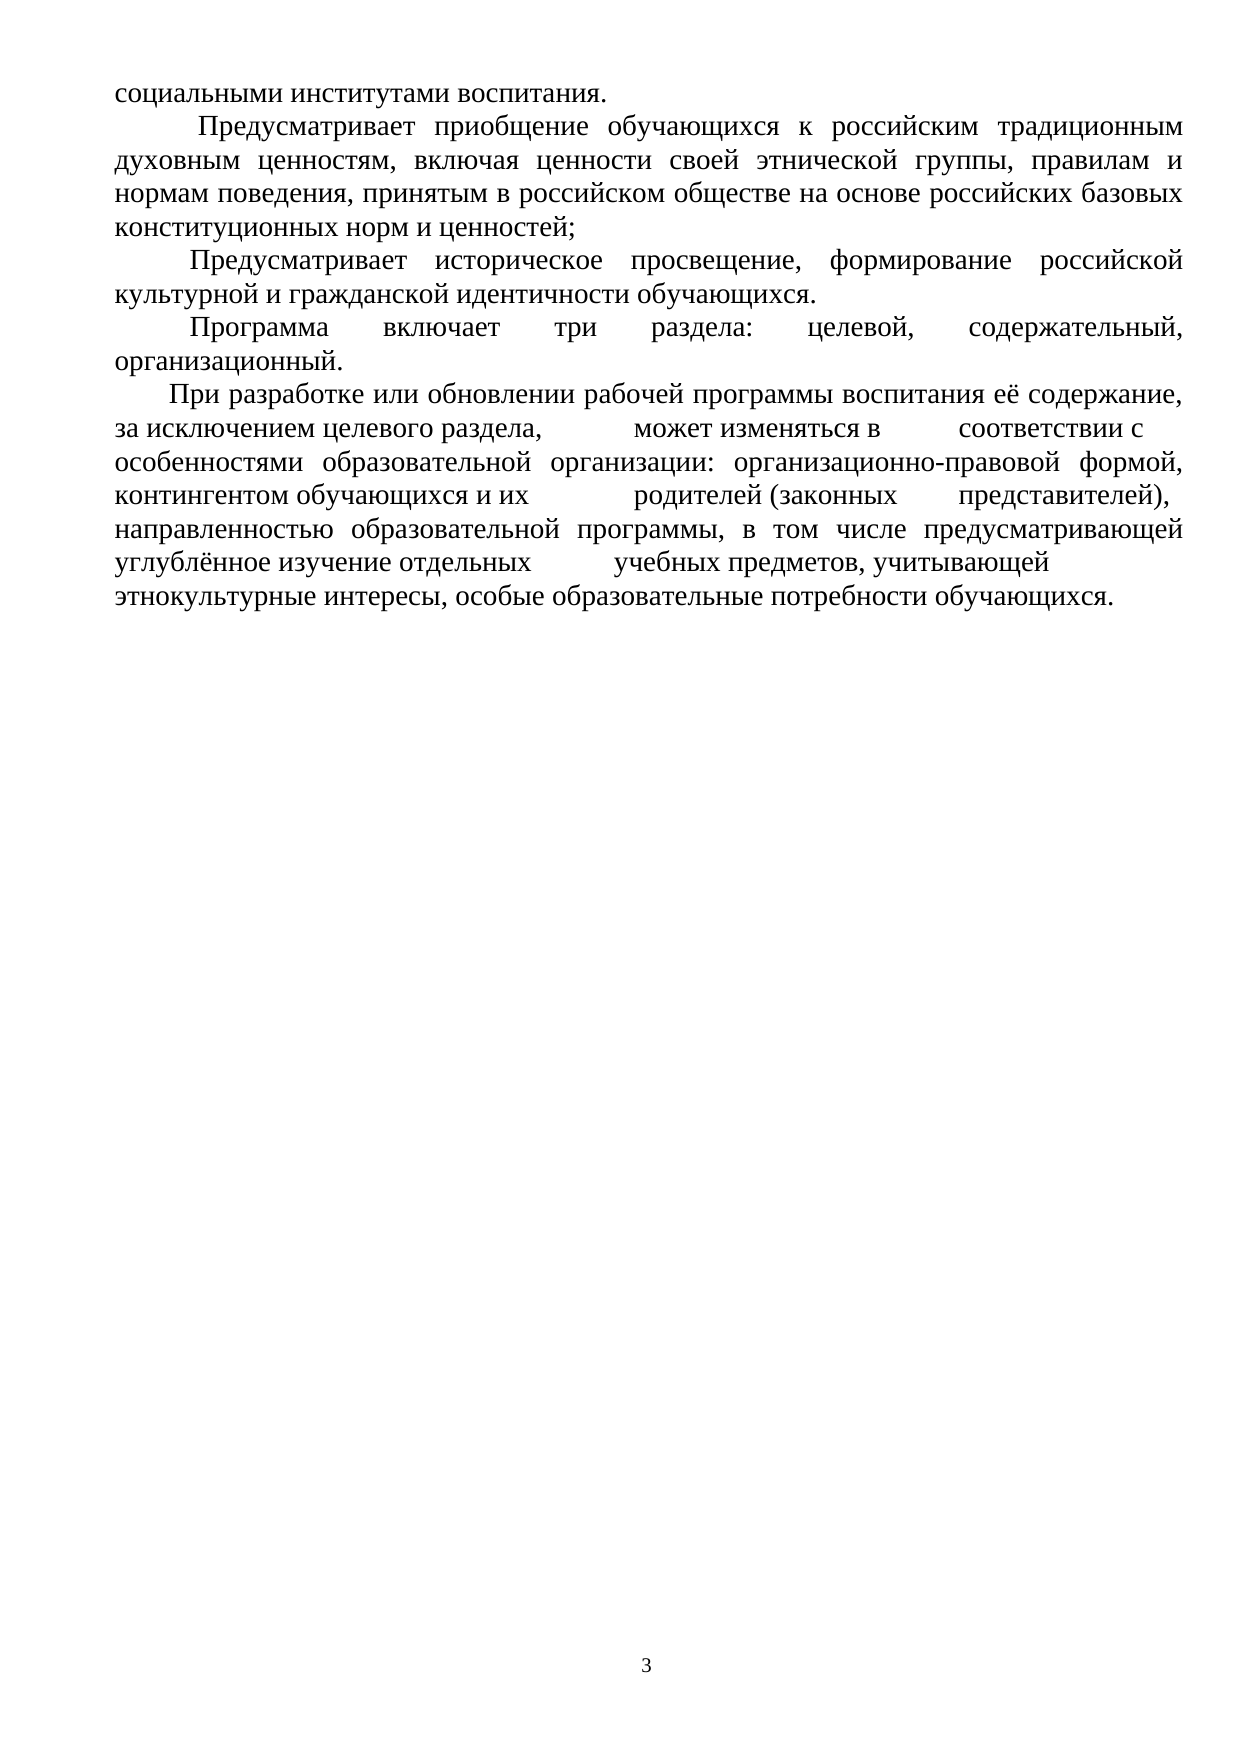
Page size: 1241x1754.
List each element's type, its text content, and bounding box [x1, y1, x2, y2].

text Программа включает три раздела: целевой, содержательный, организационный. [114, 309, 1184, 377]
text особенностями образовательной организации: организационно-правовой формой, контингентом обучающихся и их родителей (законных представителей), [114, 444, 1184, 511]
text Предусматривает приобщение обучающихся к российским традиционным духовным ценностям, включая ценности своей этнической группы, правилам и нормам поведения, принятым в российском обществе на основе российских базовых конституционных норм и ценностей; [114, 108, 1184, 242]
text направленностью образовательной программы, в том числе предусматривающей углублённое изучение отдельных учебных предметов, учитывающей [114, 511, 1184, 578]
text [114, 75, 1184, 108]
text При разработке или обновлении рабочей программы воспитания её содержание, за исключением целевого раздела, может изменяться в соответствии с [114, 377, 1184, 444]
text этнокультурные интересы, особые образовательные потребности обучающихся. [114, 578, 1184, 611]
text Предусматривает историческое просвещение, формирование российской культурной и гражданской идентичности обучающихся. [114, 242, 1184, 309]
